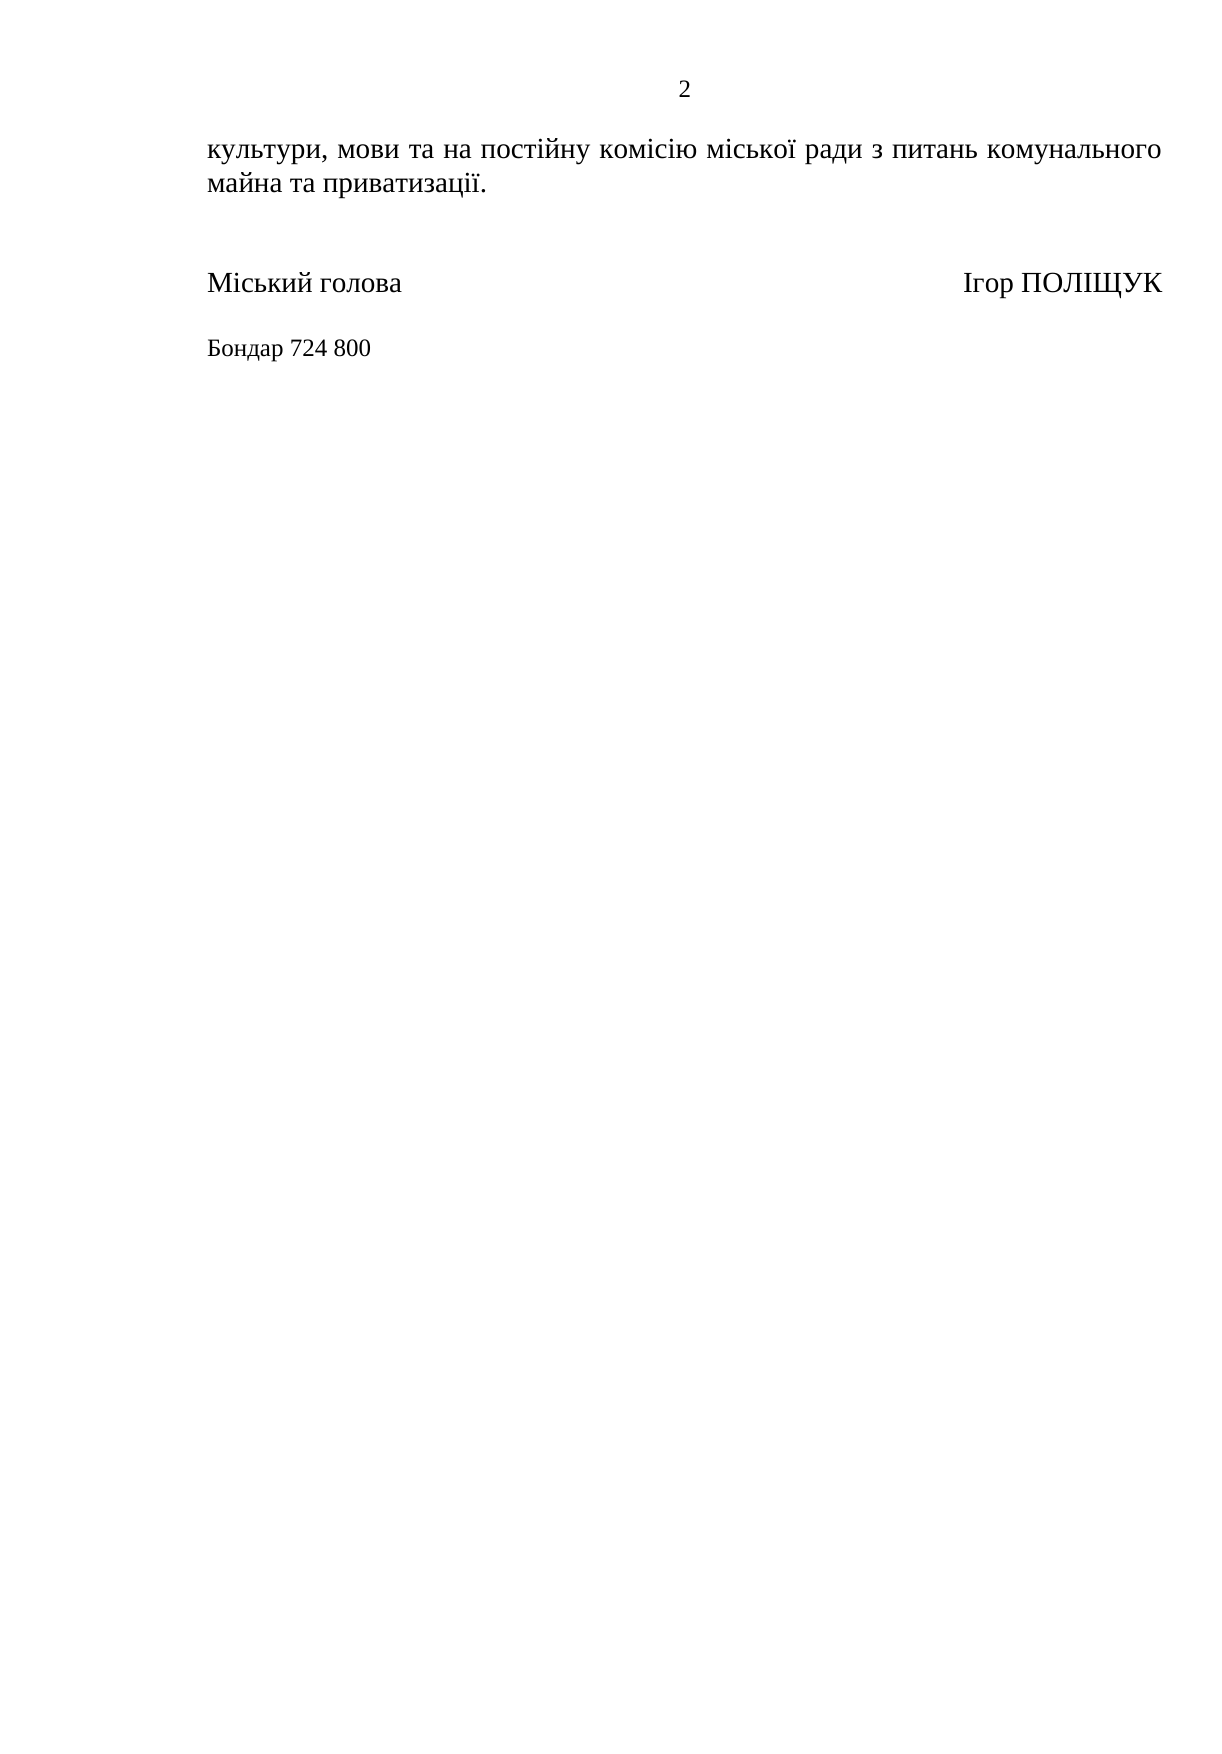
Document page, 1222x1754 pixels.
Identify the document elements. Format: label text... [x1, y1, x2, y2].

text Міський голова Ігор ПОЛІЩУК [207, 266, 1162, 299]
text Бондар 724 800 [207, 333, 1162, 361]
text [207, 131, 1162, 198]
